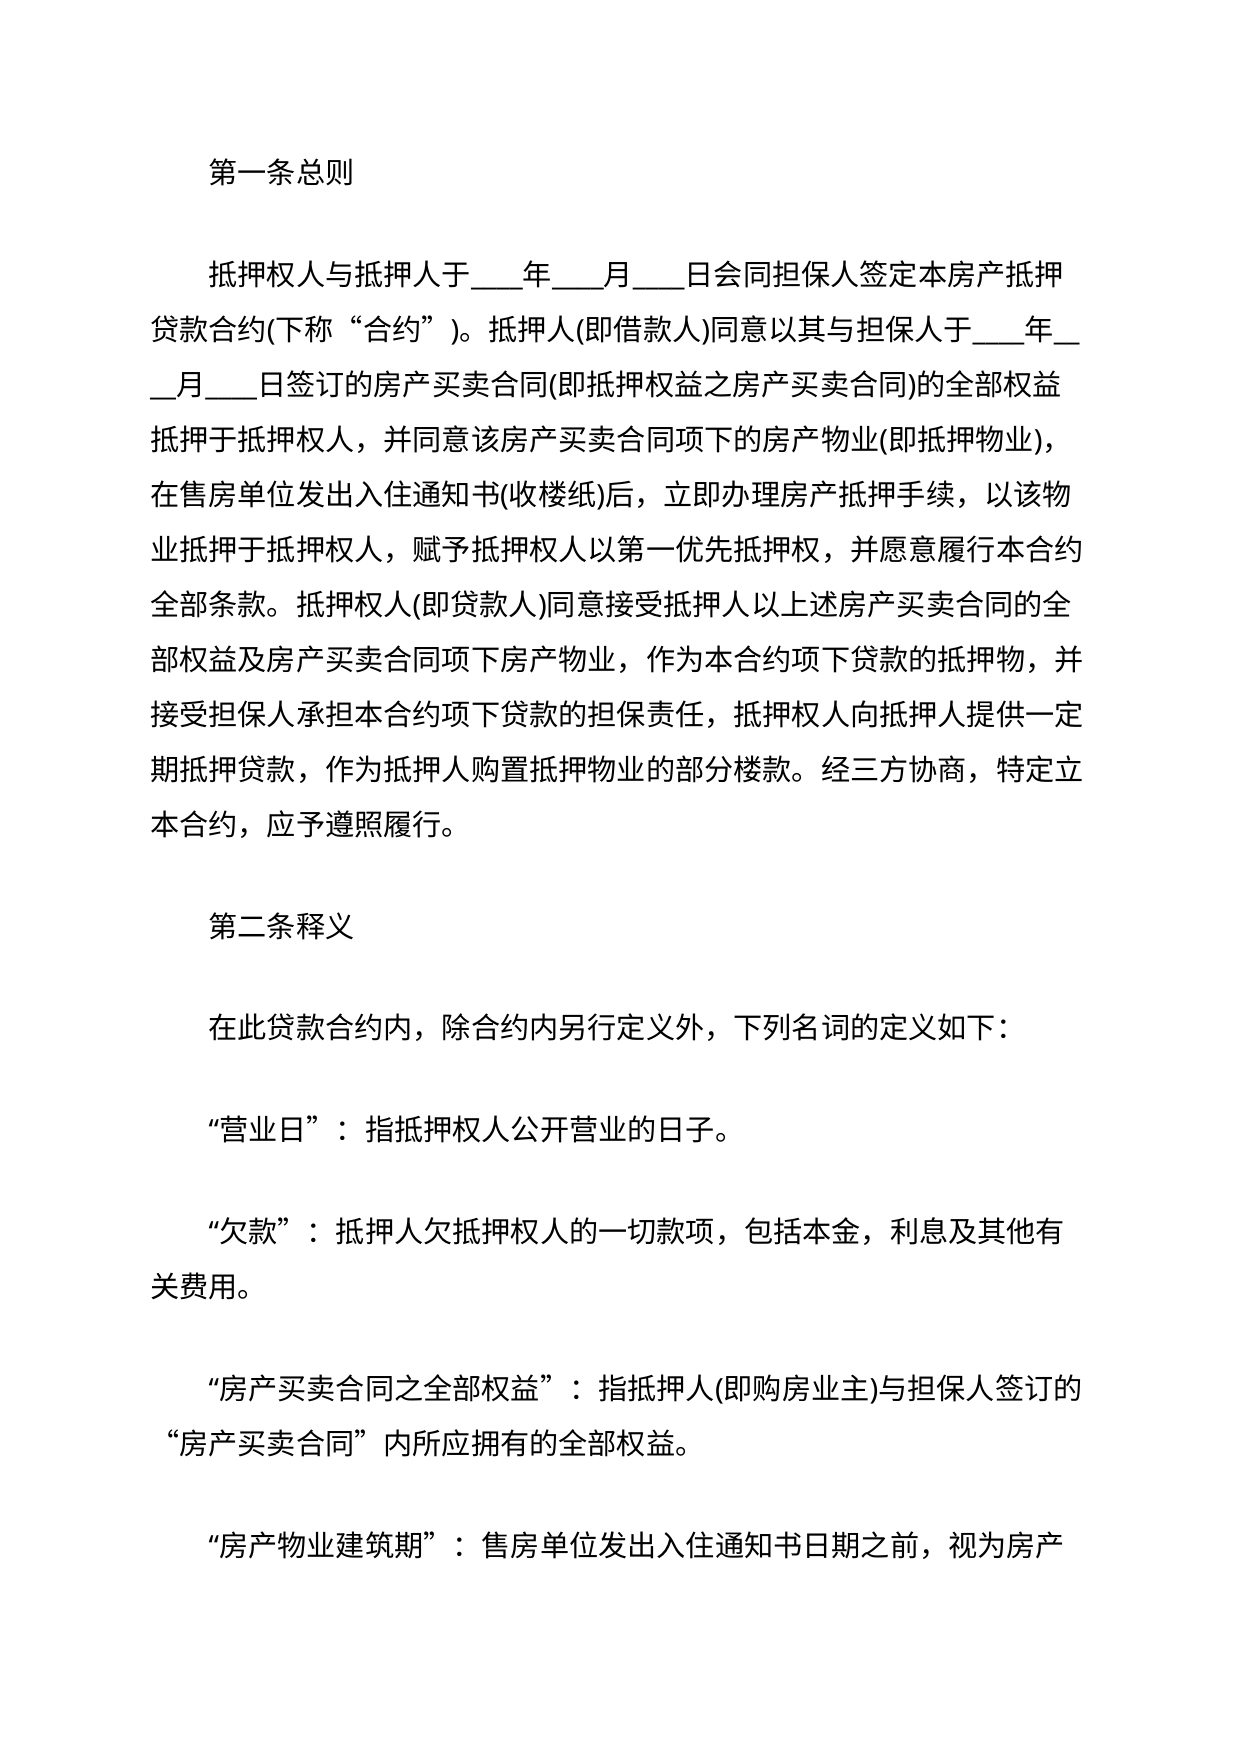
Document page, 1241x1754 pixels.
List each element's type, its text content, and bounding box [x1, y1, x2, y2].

text 抵押权人与抵押人于____年____月____日会同担保人签定本房产抵押贷款合约(下称“合约”)。抵押人(即借款人)同意以其与担保人于____年____月____日签订的房产买卖合同(即抵押权益之房产买卖合同)的全部权益抵押于抵押权人，并同意该房产买卖合同项下的房产物业(即抵押物业)，在售房单位发出入住通知书(收楼纸)后，立即办理房产抵押手续，以该物业抵押于抵押权人，赋予抵押权人以第一优先抵押权，并愿意履行本合约全部条款。抵押权人(即贷款人)同意接受抵押人以上述房产买卖合同的全部权益及房产买卖合同项下房产物业，作为本合约项下贷款的抵押物，并接受担保人承担本合约项下贷款的担保责任，抵押权人向抵押人提供一定期抵押贷款，作为抵押人购置抵押物业的部分楼款。经三方协商，特定立本合约，应予遵照履行。 [150, 252, 1090, 844]
text “房产买卖合同之全部权益”：指抵押人(即购房业主)与担保人签订的“房产买卖合同”内所应拥有的全部权益。 [150, 1365, 1090, 1463]
text “欠款”：抵押人欠抵押权人的一切款项，包括本金，利息及其他有关费用。 [150, 1209, 1090, 1306]
text “营业日”：指抵押权人公开营业的日子。 [150, 1107, 1090, 1149]
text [150, 1522, 1090, 1564]
text 第一条总则 [150, 150, 1090, 192]
text 第二条释义 [150, 903, 1090, 945]
text 在此贷款合约内，除合约内另行定义外，下列名词的定义如下： [150, 1005, 1090, 1047]
